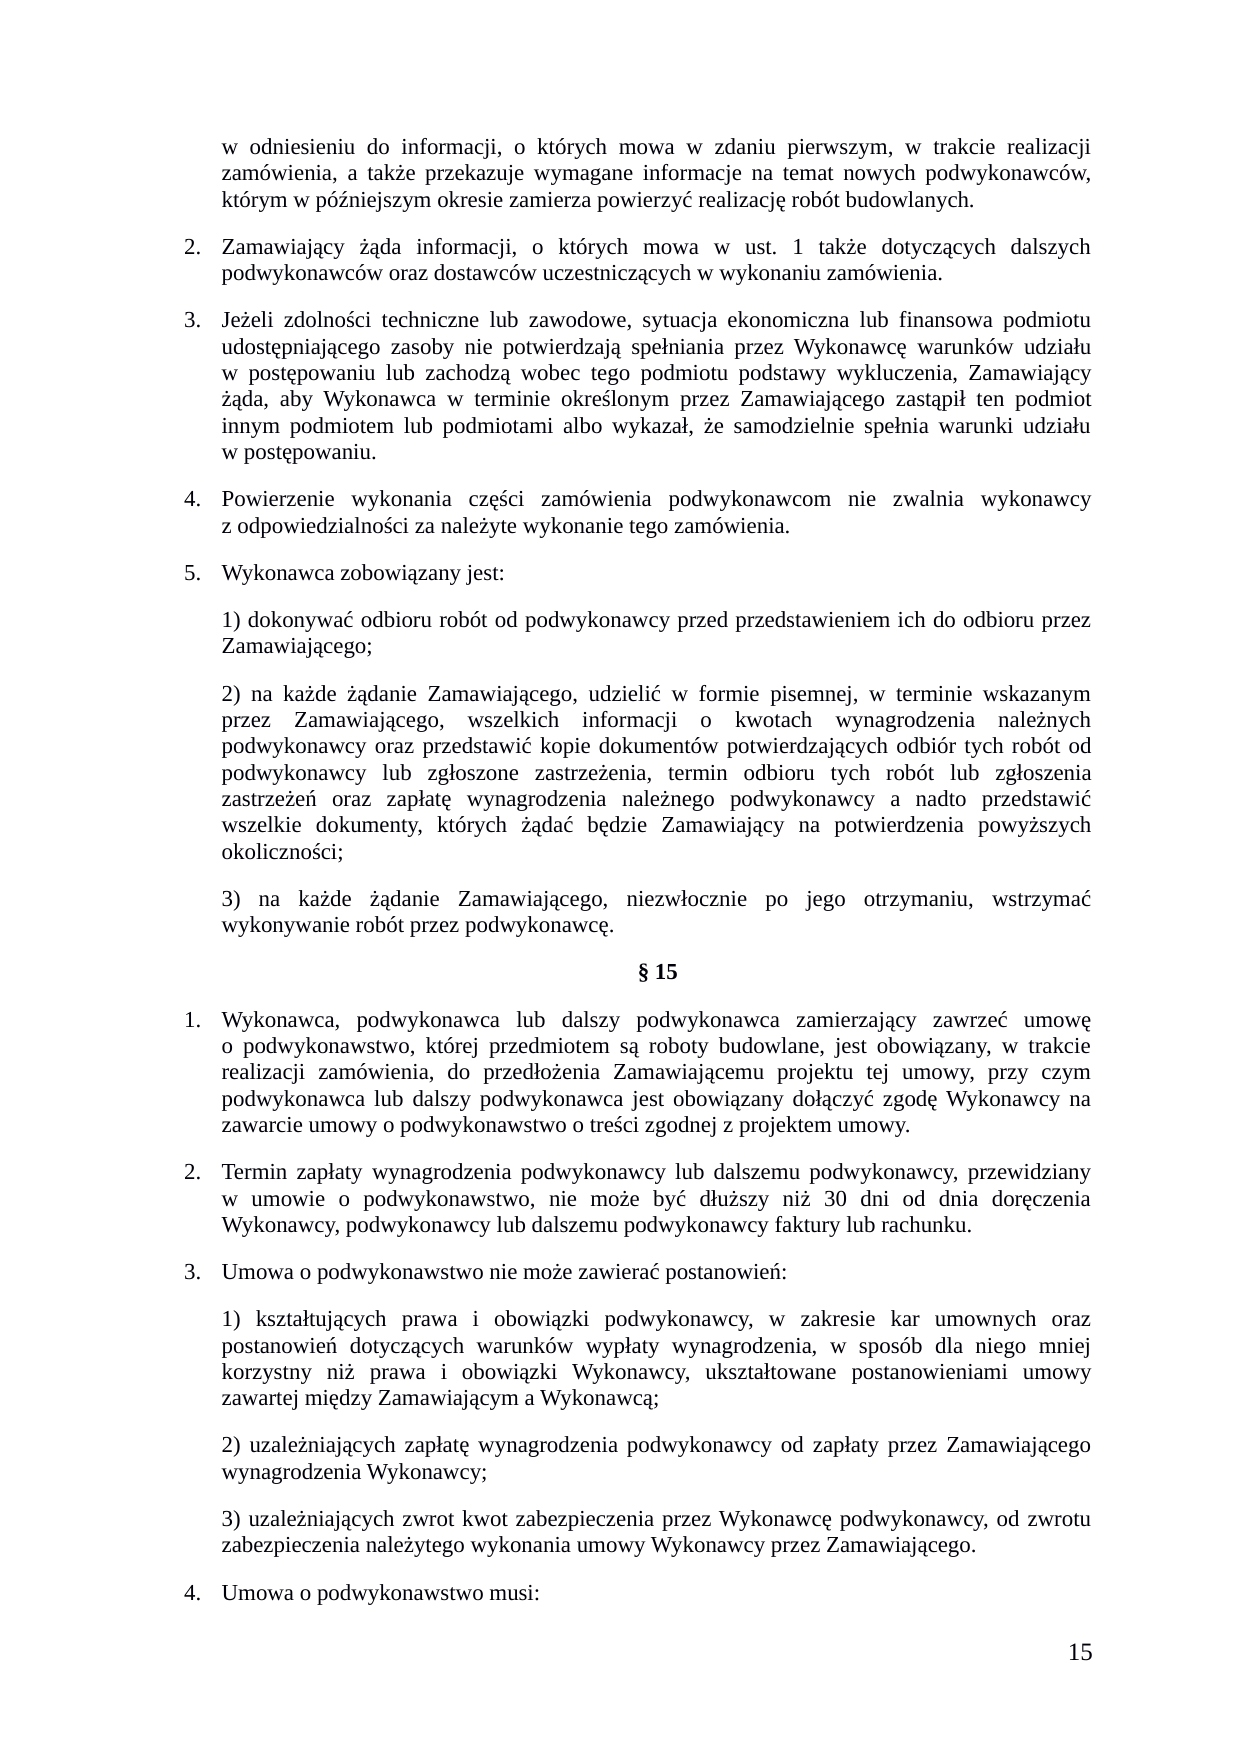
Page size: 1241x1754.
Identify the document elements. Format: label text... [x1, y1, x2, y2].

list Zamawiający żąda informacji, o których mowa w ust. 1 także dotyczących dalszych podwykonawców oraz dostawców uczestniczących w wykonaniu zamówienia. [184, 233, 1093, 286]
list 2) uzależniających zapłatę wynagrodzenia podwykonawcy od zapłaty przez Zamawiającego wynagrodzenia Wykonawcy; [221, 1432, 1093, 1484]
list Powierzenie wykonania części zamówienia podwykonawcom nie zwalnia wykonawcy z odpowiedzialności za należyte wykonanie tego zamówienia. [184, 485, 1093, 538]
list § 15 [223, 958, 1093, 985]
list 1) kształtujących prawa i obowiązki podwykonawcy, w zakresie kar umownych oraz postanowień dotyczących warunków wypłaty wynagrodzenia, w sposób dla niego mniej korzystny niż prawa i obowiązki Wykonawcy, ukształtowane postanowieniami umowy zawartej między Zamawiającym a Wykonawcą; [221, 1305, 1093, 1411]
list Umowa o podwykonawstwo musi: [184, 1579, 1093, 1605]
list Jeżeli zdolności techniczne lub zawodowe, sytuacja ekonomiczna lub finansowa podmiotu udostępniającego zasoby nie potwierdzają spełniania przez Wykonawcę warunków udziału w postępowaniu lub zachodzą wobec tego podmiotu podstawy wykluczenia, Zamawiający żąda, aby Wykonawca w terminie określonym przez Zamawiającego zastąpił ten podmiot innym podmiotem lub podmiotami albo wykazał, że samodzielnie spełnia warunki udziału w postępowaniu. [184, 306, 1093, 464]
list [184, 133, 1093, 212]
list 2) na każde żądanie Zamawiającego, udzielić w formie pisemnej, w terminie wskazanym przez Zamawiającego, wszelkich informacji o kwotach wynagrodzenia należnych podwykonawcy oraz przedstawić kopie dokumentów potwierdzających odbiór tych robót od podwykonawcy lub zgłoszone zastrzeżenia, termin odbioru tych robót lub zgłoszenia zastrzeżeń oraz zapłatę wynagrodzenia należnego podwykonawcy a nadto przedstawić wszelkie dokumenty, których żądać będzie Zamawiający na potwierdzenia powyższych okoliczności; [221, 679, 1093, 864]
list Umowa o podwykonawstwo nie może zawierać postanowień: [184, 1258, 1093, 1284]
list 3) uzależniających zwrot kwot zabezpieczenia przez Wykonawcę podwykonawcy, od zwrotu zabezpieczenia należytego wykonania umowy Wykonawcy przez Zamawiającego. [221, 1505, 1093, 1558]
list Wykonawca zobowiązany jest: [184, 559, 1093, 585]
list 3) na każde żądanie Zamawiającego, niezwłocznie po jego otrzymaniu, wstrzymać wykonywanie robót przez podwykonawcę. [221, 885, 1093, 938]
list Termin zapłaty wynagrodzenia podwykonawcy lub dalszemu podwykonawcy, przewidziany w umowie o podwykonawstwo, nie może być dłuższy niż 30 dni od dnia doręczenia Wykonawcy, podwykonawcy lub dalszemu podwykonawcy faktury lub rachunku. [184, 1158, 1093, 1237]
list Wykonawca, podwykonawca lub dalszy podwykonawca zamierzający zawrzeć umowę o podwykonawstwo, której przedmiotem są roboty budowlane, jest obowiązany, w trakcie realizacji zamówienia, do przedłożenia Zamawiającemu projektu tej umowy, przy czym podwykonawca lub dalszy podwykonawca jest obowiązany dołączyć zgodę Wykonawcy na zawarcie umowy o podwykonawstwo o treści zgodnej z projektem umowy. [184, 1006, 1093, 1137]
list 1) dokonywać odbioru robót od podwykonawcy przed przedstawieniem ich do odbioru przez Zamawiającego; [221, 606, 1093, 659]
